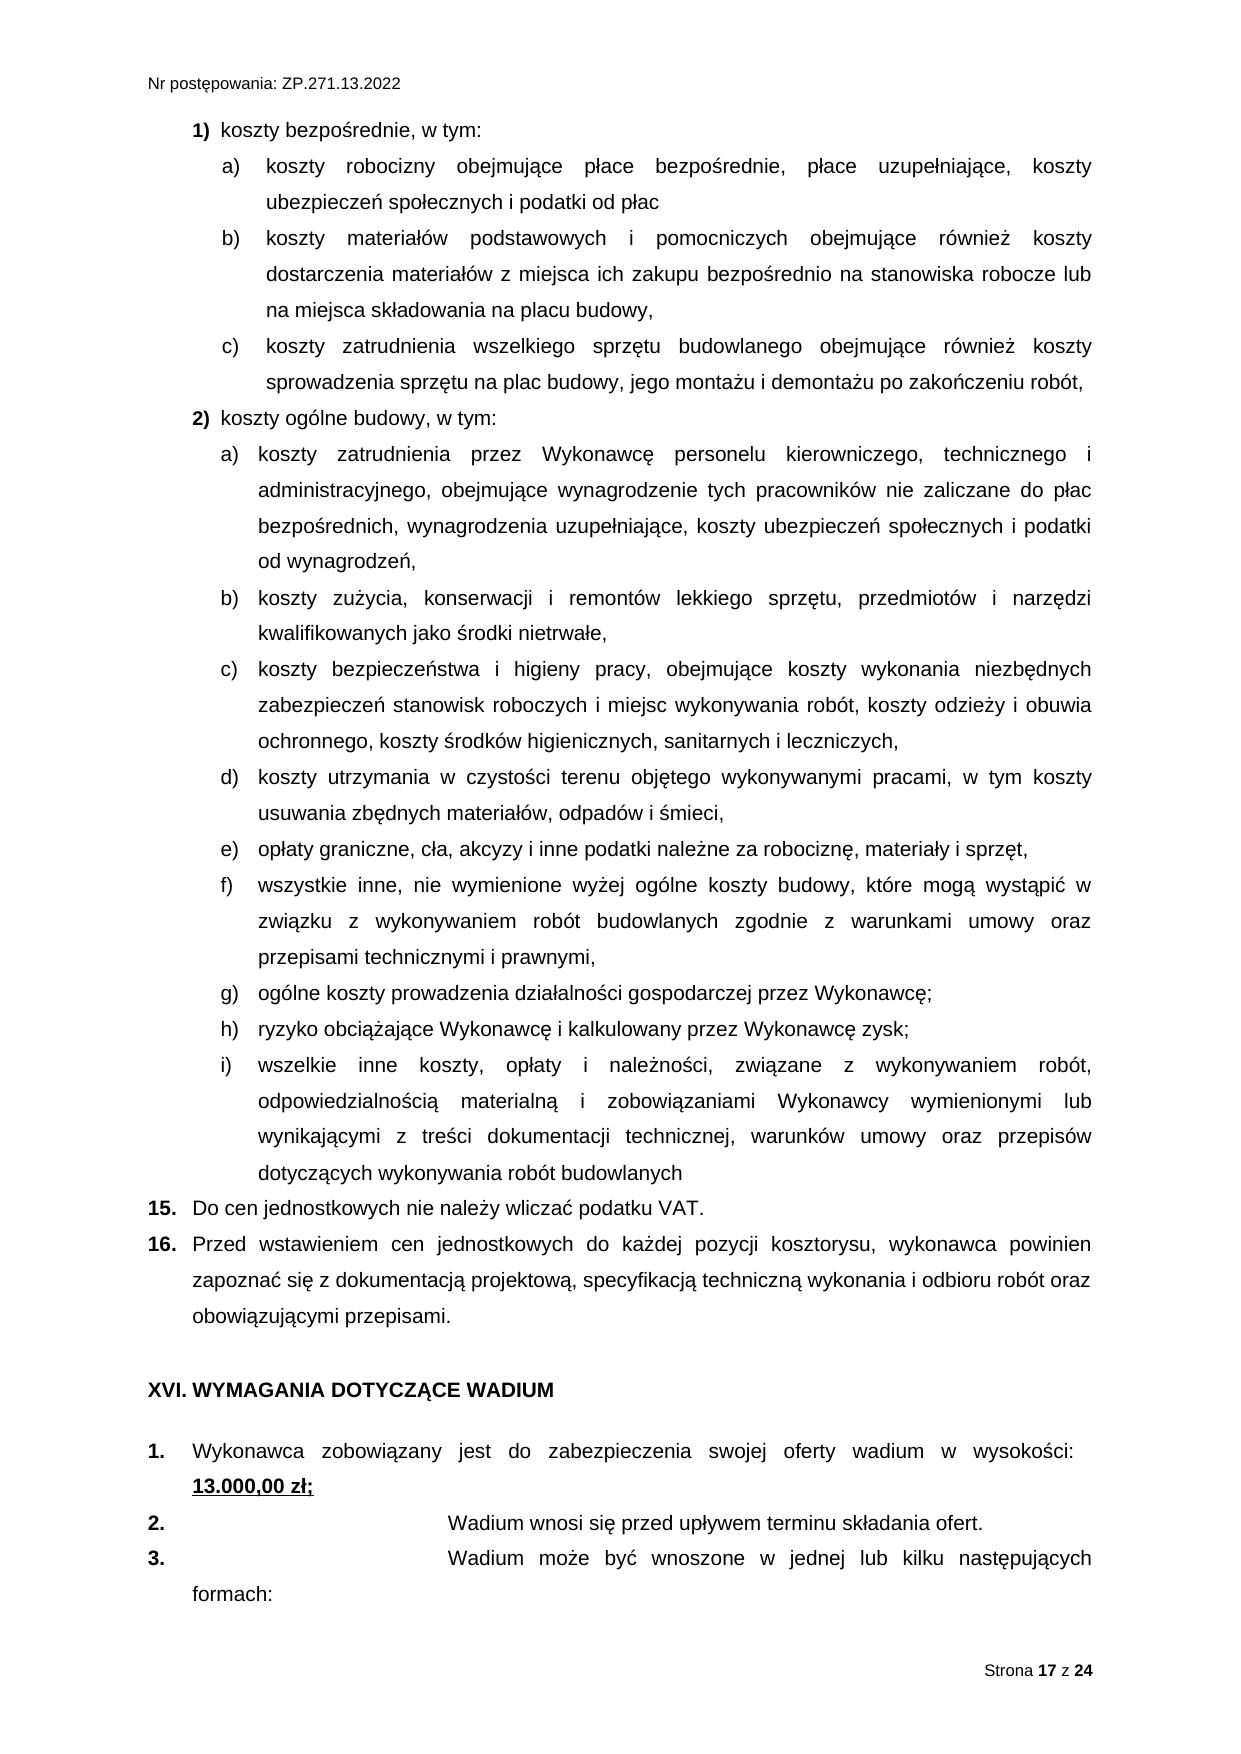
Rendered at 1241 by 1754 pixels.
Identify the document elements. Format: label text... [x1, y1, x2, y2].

list wszelkie inne koszty, opłaty i należności, związane z wykonywaniem robót, odpowiedzialnością materialną i zobowiązaniami Wykonawcy wymienionymi lub wynikającymi z treści dokumentacji technicznej, warunków umowy oraz przepisów dotyczących wykonywania robót budowlanych [220, 1052, 1092, 1184]
list Przed wstawieniem cen jednostkowych do każdej pozycji kosztorysu, wykonawca powinien zapoznać się z dokumentacją projektową, specyfikacją techniczną wykonania i odbioru robót oraz obowiązującymi przepisami. [148, 1232, 1092, 1328]
list koszty bezpośrednie, w tym: [192, 118, 1092, 142]
list koszty bezpieczeństwa i higieny pracy, obejmujące koszty wykonania niezbędnych zabezpieczeń stanowisk roboczych i miejsc wykonywania robót, koszty odzieży i obuwia ochronnego, koszty środków higienicznych, sanitarnych i leczniczych, [220, 657, 1092, 753]
list opłaty graniczne, cła, akcyzy i inne podatki należne za robociznę, materiały i sprzęt, [220, 837, 1092, 861]
list Wykonawca zobowiązany jest do zabezpieczenia swojej oferty wadium w wysokości: 13.000,00 zł; [148, 1438, 1092, 1498]
list WYMAGANIA DOTYCZĄCE WADIUM [148, 1377, 1090, 1401]
list wszystkie inne, nie wymienione wyżej ogólne koszty budowy, które mogą wystąpić w związku z wykonywaniem robót budowlanych zgodnie z warunkami umowy oraz przepisami technicznymi i prawnymi, [220, 873, 1092, 969]
list koszty zatrudnienia przez Wykonawcę personelu kierowniczego, technicznego i administracyjnego, obejmujące wynagrodzenie tych pracowników nie zaliczane do płac bezpośrednich, wynagrodzenia uzupełniające, koszty ubezpieczeń społecznych i podatki od wynagrodzeń, [220, 442, 1092, 573]
list koszty robocizny obejmujące płace bezpośrednie, płace uzupełniające, koszty ubezpieczeń społecznych i podatki od płac [222, 154, 1092, 214]
list ryzyko obciążające Wykonawcę i kalkulowany przez Wykonawcę zysk; [220, 1017, 1092, 1041]
list koszty utrzymania w czystości terenu objętego wykonywanymi pracami, w tym koszty usuwania zbędnych materiałów, odpadów i śmieci, [220, 765, 1092, 825]
list koszty ogólne budowy, w tym: [192, 406, 1092, 429]
list koszty materiałów podstawowych i pomocniczych obejmujące również koszty dostarczenia materiałów z miejsca ich zakupu bezpośrednio na stanowiska robocze lub na miejsca składowania na placu budowy, [222, 226, 1092, 322]
list ogólne koszty prowadzenia działalności gospodarczej przez Wykonawcę; [220, 981, 1092, 1004]
list Do cen jednostkowych nie należy wliczać podatku VAT. [148, 1196, 1092, 1220]
list koszty zużycia, konserwacji i remontów lekkiego sprzętu, przedmiotów i narzędzi kwalifikowanych jako środki nietrwałe, [220, 585, 1092, 645]
list koszty zatrudnienia wszelkiego sprzętu budowlanego obejmujące również koszty sprowadzenia sprzętu na plac budowy, jego montażu i demontażu po zakończeniu robót, [222, 334, 1092, 394]
list Wadium może być wnoszone w jednej lub kilku następujących formach: [148, 1546, 1092, 1606]
list Wadium wnosi się przed upływem terminu składania ofert. [148, 1510, 1092, 1534]
